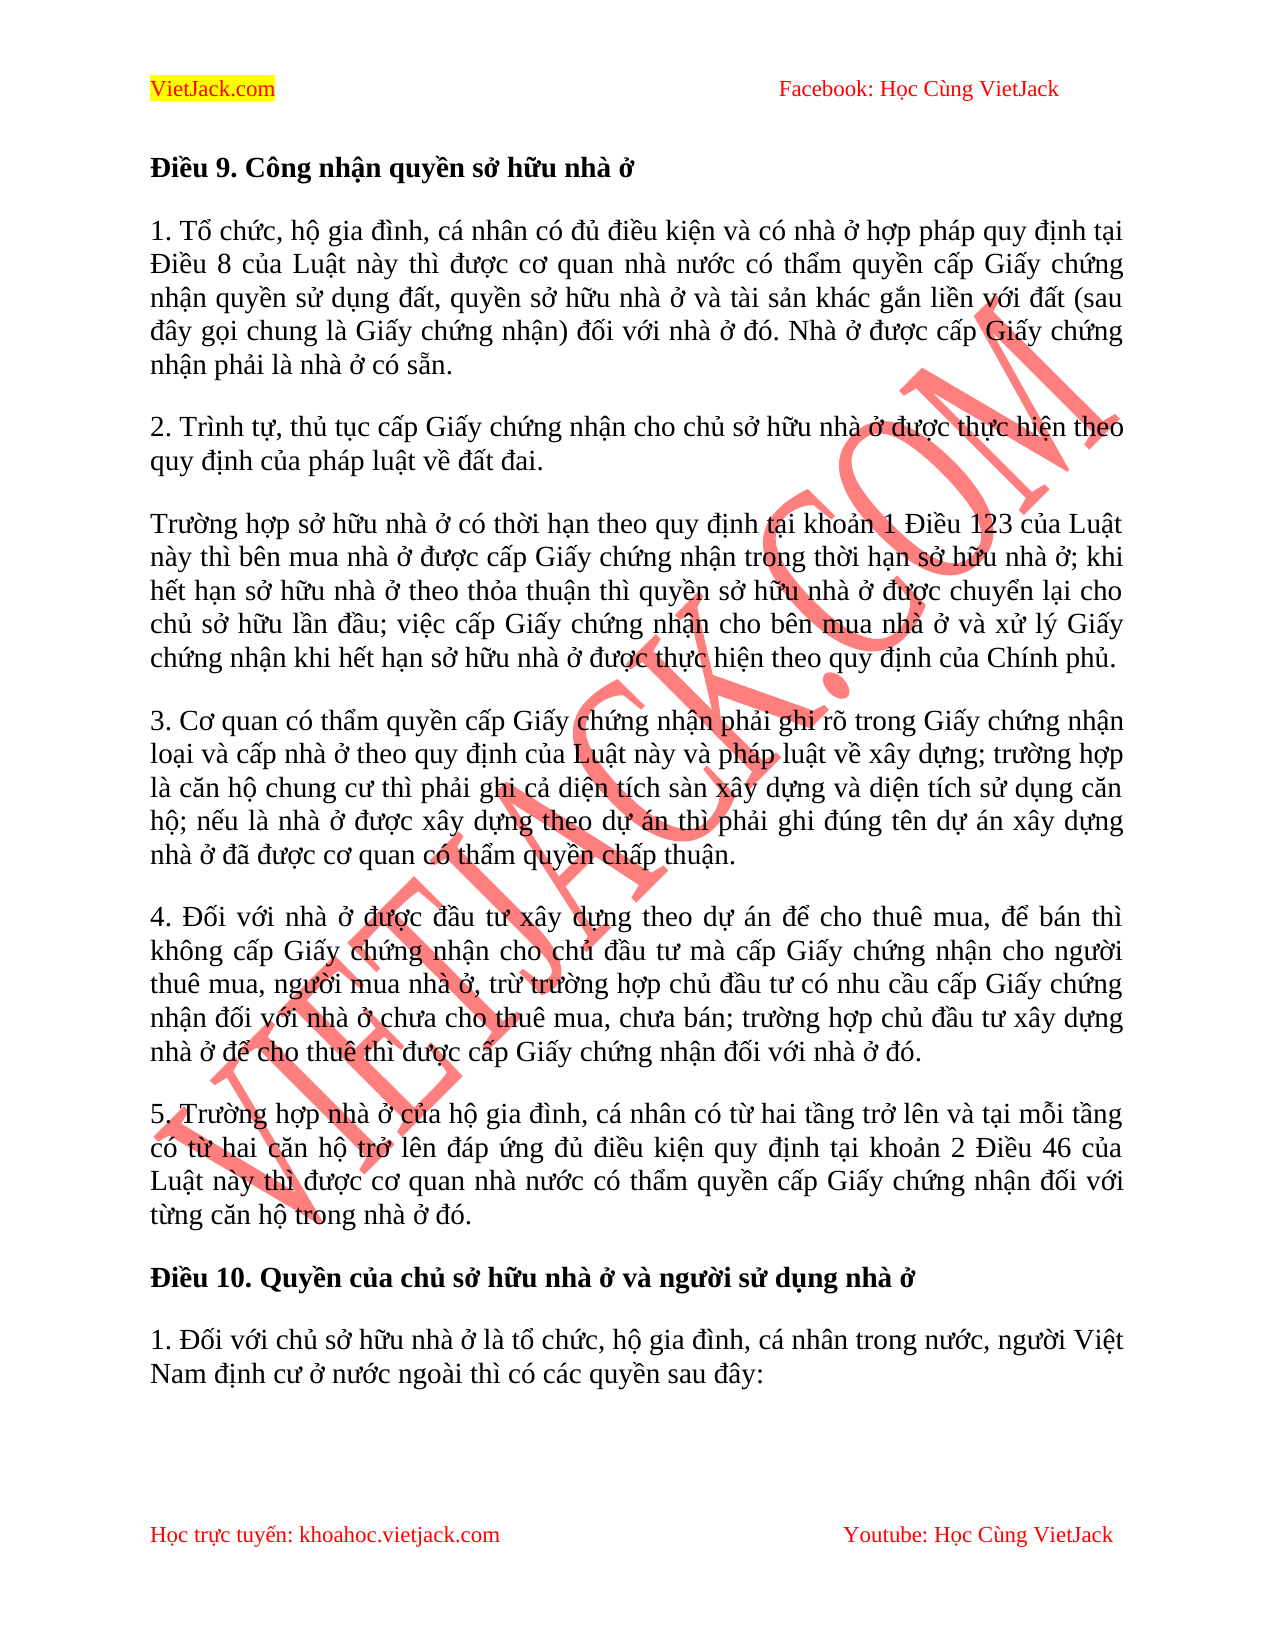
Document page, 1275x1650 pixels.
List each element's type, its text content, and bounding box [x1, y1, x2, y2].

text Trường hợp sở hữu nhà ở có thời hạn theo quy định tại khoản 1 Điều 123 của Luật này thì bên mua nhà ở được cấp Giấy chứng nhận trong thời hạn sở hữu nhà ở; khi hết hạn sở hữu nhà ở theo thỏa thuận thì quyền sở hữu nhà ở được chuyển lại cho chủ sở hữu lần đầu; việc cấp Giấy chứng nhận cho bên mua nhà ở và xử lý Giấy chứng nhận khi hết hạn sở hữu nhà ở được thực hiện theo quy định của Chính phủ. [150, 506, 1125, 673]
text 2. Trình tự, thủ tục cấp Giấy chứng nhận cho chủ sở hữu nhà ở được thực hiện theo quy định của pháp luật về đất đai. [150, 409, 1125, 477]
text 1. Đối với chủ sở hữu nhà ở là tổ chức, hộ gia đình, cá nhân trong nước, người Việt Nam định cư ở nước ngoài thì có các quyền sau đây: [150, 1322, 1125, 1389]
text 1. Tổ chức, hộ gia đình, cá nhân có đủ điều kiện và có nhà ở hợp pháp quy định tại Điều 8 của Luật này thì được cơ quan nhà nước có thẩm quyền cấp Giấy chứng nhận quyền sử dụng đất, quyền sở hữu nhà ở và tài sản khác gắn liền với đất (sau đây gọi chung là Giấy chứng nhận) đối với nhà ở đó. Nhà ở được cấp Giấy chứng nhận phải là nhà ở có sẵn. [150, 213, 1125, 380]
text 3. Cơ quan có thẩm quyền cấp Giấy chứng nhận phải ghi rõ trong Giấy chứng nhận loại và cấp nhà ở theo quy định của Luật này và pháp luật về xây dựng; trường hợp là căn hộ chung cư thì phải ghi cả diện tích sàn xây dựng và diện tích sử dụng căn hộ; nếu là nhà ở được xây dựng theo dự án thì phải ghi đúng tên dự án xây dựng nhà ở đã được cơ quan có thẩm quyền chấp thuận. [150, 703, 1125, 870]
text Điều 9. Công nhận quyền sở hữu nhà ở [150, 150, 1125, 183]
text 4. Đối với nhà ở được đầu tư xây dựng theo dự án để cho thuê mua, để bán thì không cấp Giấy chứng nhận cho chủ đầu tư mà cấp Giấy chứng nhận cho người thuê mua, người mua nhà ở, trừ trường hợp chủ đầu tư có nhu cầu cấp Giấy chứng nhận đối với nhà ở chưa cho thuê mua, chưa bán; trường hợp chủ đầu tư xây dựng nhà ở để cho thuê thì được cấp Giấy chứng nhận đối với nhà ở đó. [150, 899, 1125, 1067]
text 5. Trường hợp nhà ở của hộ gia đình, cá nhân có từ hai tầng trở lên và tại mỗi tầng có từ hai căn hộ trở lên đáp ứng đủ điều kiện quy định tại khoản 2 Điều 46 của Luật này thì được cơ quan nhà nước có thẩm quyền cấp Giấy chứng nhận đối với từng căn hộ trong nhà ở đó. [150, 1096, 1125, 1231]
text Điều 10. Quyền của chủ sở hữu nhà ở và người sử dụng nhà ở [150, 1260, 1125, 1293]
